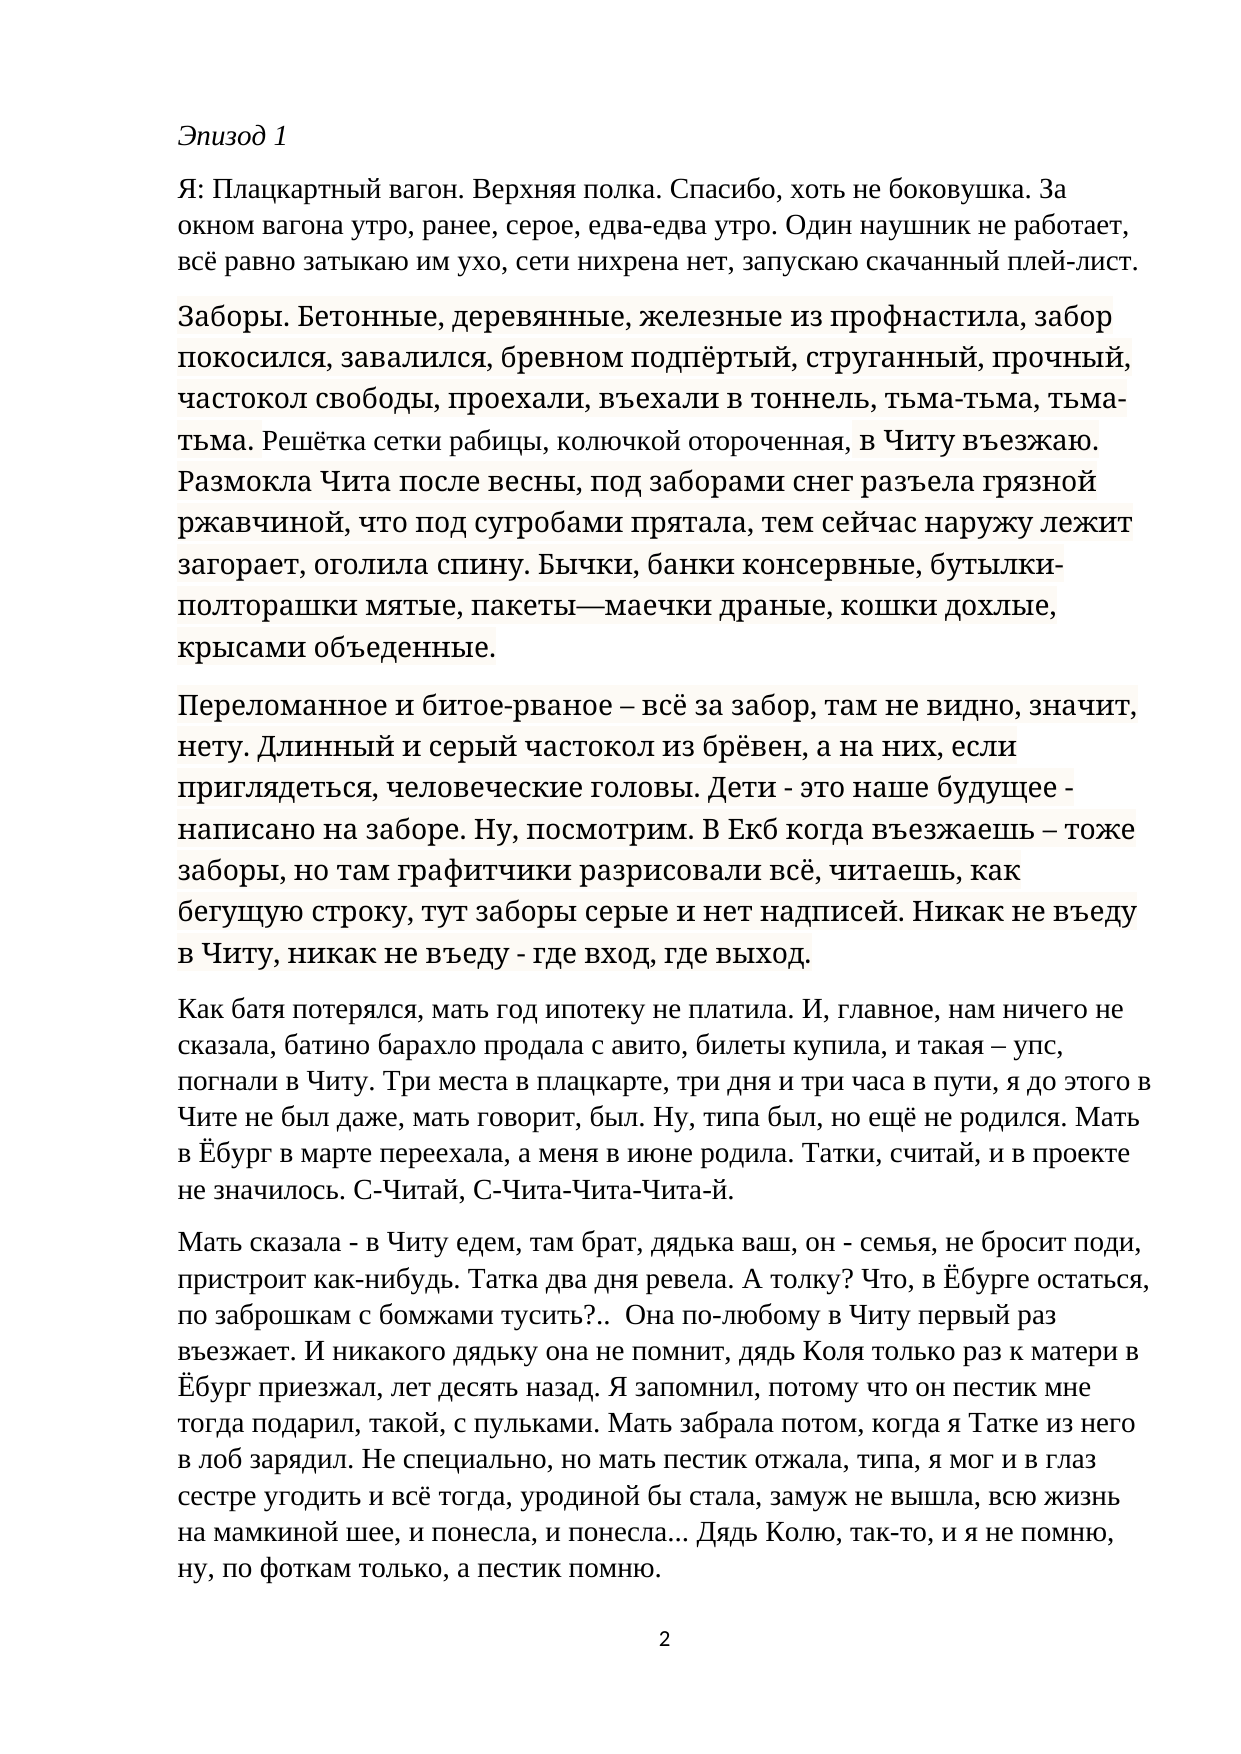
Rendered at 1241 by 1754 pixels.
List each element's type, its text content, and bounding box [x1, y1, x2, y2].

text Как батя потерялся, мать год ипотеку не платила. И, главное, нам ничего не сказала, батино барахло продала с авито, билеты купила, и такая – упс, погнали в Читу. Три места в плацкарте, три дня и три часа в пути, я до этого в Чите не был даже, мать говорит, был. Ну, типа был, но ещё не родился. Мать в Ёбург в марте переехала, а меня в июне родила. Татки, считай, и в проекте не значилось. С-Читай, С-Чита-Чита-Чита-й. [177, 991, 1152, 1205]
text Переломанное и битое-рваное – всё за забор, там не видно, значит, нету. Длинный и серый частокол из брёвен, а на них, если приглядеться, человеческие головы. Дети - это наше будущее -написано на заборе. Ну, посмотрим. В Екб когда въезжаешь – тоже заборы, но там графитчики разрисовали всё, читаешь, как бегущую строку, тут заборы серые и нет надписей. Никак не въеду в Читу, никак не въеду - где вход, где выход. [177, 685, 1152, 971]
text Я: Плацкартный вагон. Верхняя полка. Спасибо, хоть не боковушка. За окном вагона утро, ранее, серое, едва-едва утро. Один наушник не работает, всё равно затыкаю им ухо, сети нихрена нет, запускаю скачанный плей-лист. [177, 171, 1152, 277]
text Мать сказала - в Читу едем, там брат, дядька ваш, он - семья, не бросит поди, пристроит как-нибудь. Татка два дня ревела. А толку? Что, в Ёбурге остаться, по заброшкам с бомжами тусить?.. Она по-любому в Читу первый раз въезжает. И никакого дядьку она не помнит, дядь Коля только раз к матери в Ёбург приезжал, лет десять назад. Я запомнил, потому что он пестик мне тогда подарил, такой, с пульками. Мать забрала потом, когда я Татке из него в лоб зарядил. Не специально, но мать пестик отжала, типа, я мог и в глаз сестре угодить и всё тогда, уродиной бы стала, замуж не вышла, всю жизнь на мамкиной шее, и понесла, и понесла... Дядь Колю, так-то, и я не помню, ну, по фоткам только, а пестик помню. [177, 1224, 1152, 1583]
text Эпизод 1 [177, 118, 1152, 152]
text Заборы. Бетонные, деревянные, железные из профнастила, забор покосился, завалился, бревном подпёртый, струганный, прочный, частокол свободы, проехали, въехали в тоннель, тьма-тьма, тьма-тьма. Решётка сетки рабицы, колючкой отороченная, в Читу въезжаю. Размокла Чита после весны, под заборами снег разъела грязной ржавчиной, что под сугробами прятала, тем сейчас наружу лежит загорает, оголила спину. Бычки, банки консервные, бутылки-полторашки мятые, пакеты—маечки драные, кошки дохлые, крысами объеденные. [177, 296, 1152, 665]
